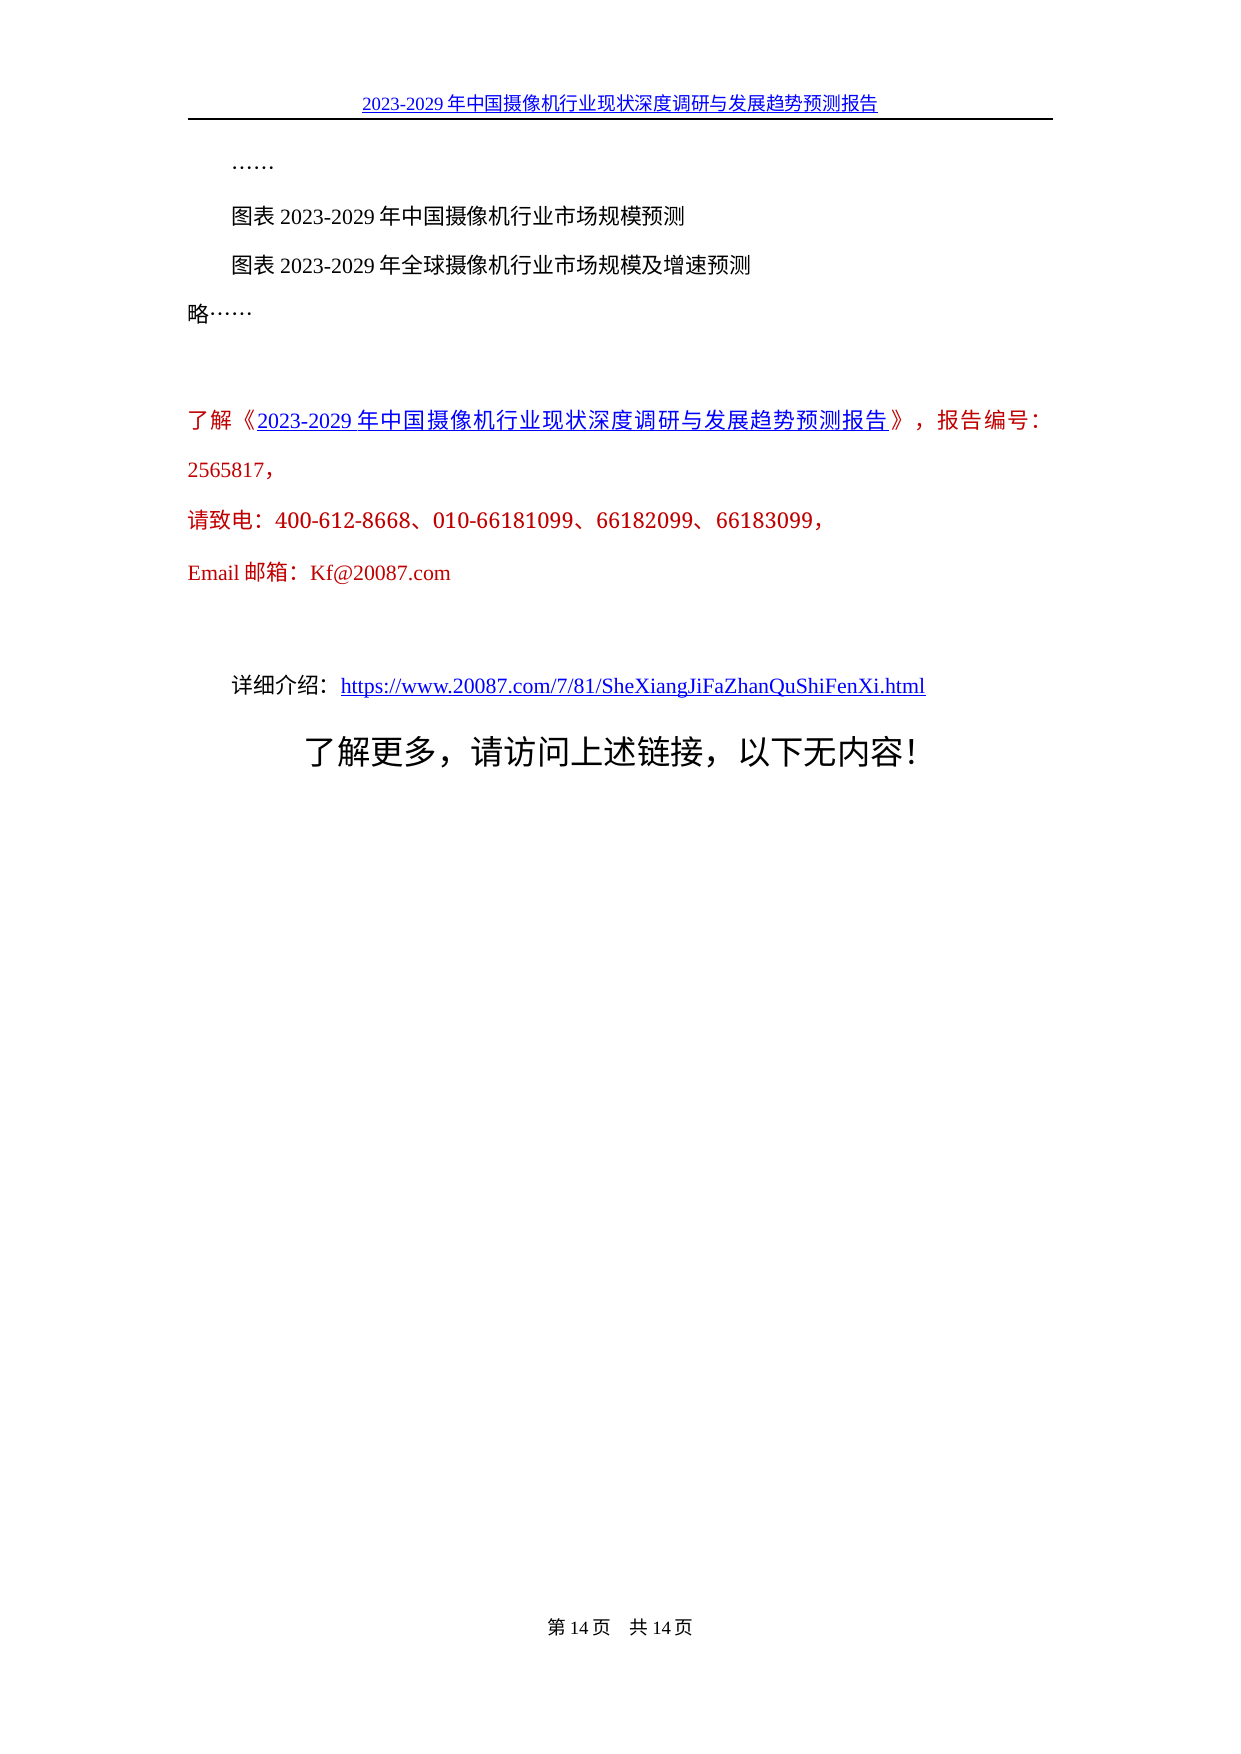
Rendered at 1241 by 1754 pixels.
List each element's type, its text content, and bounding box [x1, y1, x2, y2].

text 详细介绍：https://www.20087.com/7/81/SheXiangJiFaZhanQuShiFenXi.html [187, 668, 1053, 700]
text 请致电：400-612-8668、010-66181099、66182099、66183099， [187, 503, 1053, 536]
text 了解《2023-2029年中国摄像机行业现状深度调研与发展趋势预测报告》，报告编号：2565817， [187, 403, 1053, 484]
text Email邮箱：Kf@20087.com [187, 555, 1053, 587]
title 了解更多，请访问上述链接，以下无内容！ [187, 718, 1053, 783]
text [187, 150, 1053, 329]
